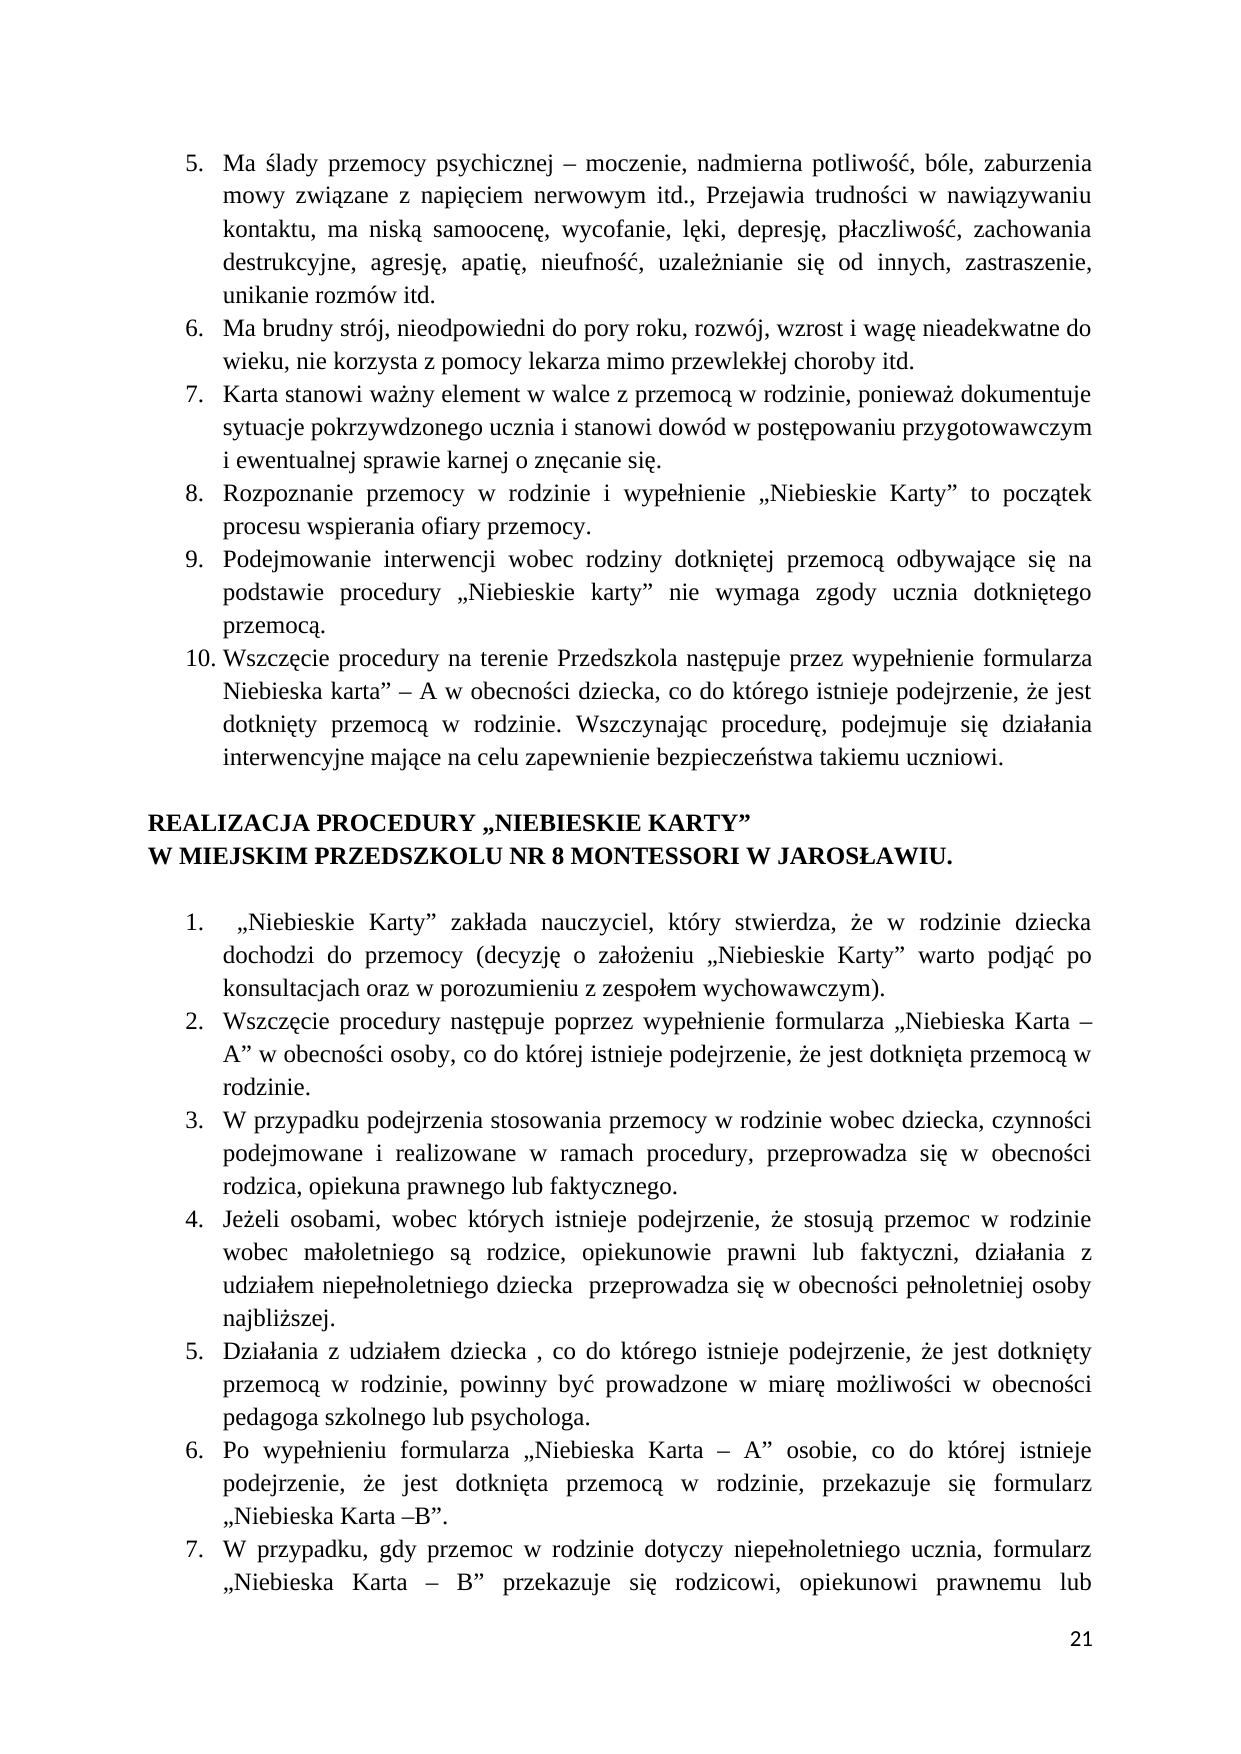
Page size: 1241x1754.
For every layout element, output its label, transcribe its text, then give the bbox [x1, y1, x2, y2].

text W MIEJSKIM PRZEDSZKOLU NR 8 MONTESSORI W JAROSŁAWIU. [148, 841, 1093, 870]
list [185, 1534, 1093, 1596]
list Po wypełnieniu formularza „Niebieska Karta – A” osobie, co do której istnieje podejrzenie, że jest dotknięta przemocą w rodzinie, przekazuje się formularz „Niebieska Karta –B”. [185, 1435, 1093, 1530]
list Podejmowanie interwencji wobec rodziny dotkniętej przemocą odbywające się na podstawie procedury „Niebieskie karty” nie wymaga zgody ucznia dotkniętego przemocą. [185, 544, 1093, 639]
list Działania z udziałem dziecka , co do którego istnieje podejrzenie, że jest dotknięty przemocą w rodzinie, powinny być prowadzone w miarę możliwości w obecności pedagoga szkolnego lub psychologa. [185, 1336, 1093, 1431]
list W przypadku podejrzenia stosowania przemocy w rodzinie wobec dziecka, czynności podejmowane i realizowane w ramach procedury, przeprowadza się w obecności rodzica, opiekuna prawnego lub faktycznego. [185, 1105, 1093, 1200]
text REALIZACJA PROCEDURY „NIEBIESKIE KARTY” [148, 808, 1093, 837]
list Jeżeli osobami, wobec których istnieje podejrzenie, że stosują przemoc w rodzinie wobec małoletniego są rodzice, opiekunowie prawni lub faktyczni, działania z udziałem niepełnoletniego dziecka przeprowadza się w obecności pełnoletniej osoby najbliższej. [185, 1204, 1093, 1332]
list Wszczęcie procedury na terenie Przedszkola następuje przez wypełnienie formularza Niebieska karta” – A w obecności dziecka, co do którego istnieje podejrzenie, że jest dotknięty przemocą w rodzinie. Wszczynając procedurę, podejmuje się działania interwencyjne mające na celu zapewnienie bezpieczeństwa takiemu uczniowi. [185, 643, 1093, 771]
list Rozpoznanie przemocy w rodzinie i wypełnienie „Niebieskie Karty” to początek procesu wspierania ofiary przemocy. [185, 478, 1093, 539]
list Karta stanowi ważny element w walce z przemocą w rodzinie, ponieważ dokumentuje sytuacje pokrzywdzonego ucznia i stanowi dowód w postępowaniu przygotowawczym i ewentualnej sprawie karnej o znęcanie się. [185, 379, 1093, 473]
list Ma brudny strój, nieodpowiedni do pory roku, rozwój, wzrost i wagę nieadekwatne do wieku, nie korzysta z pomocy lekarza mimo przewlekłej choroby itd. [185, 313, 1093, 374]
list Ma ślady przemocy psychicznej – moczenie, nadmierna potliwość, bóle, zaburzenia mowy związane z napięciem nerwowym itd., Przejawia trudności w nawiązywaniu kontaktu, ma niską samoocenę, wycofanie, lęki, depresję, płaczliwość, zachowania destrukcyjne, agresję, apatię, nieufność, uzależnianie się od innych, zastraszenie, unikanie rozmów itd. [185, 148, 1093, 308]
list „Niebieskie Karty” zakłada nauczyciel, który stwierdza, że w rodzinie dziecka dochodzi do przemocy (decyzję o założeniu „Niebieskie Karty” warto podjąć po konsultacjach oraz w porozumieniu z zespołem wychowawczym). [185, 907, 1093, 1002]
list Wszczęcie procedury następuje poprzez wypełnienie formularza „Niebieska Karta – A” w obecności osoby, co do której istnieje podejrzenie, że jest dotknięta przemocą w rodzinie. [185, 1006, 1093, 1101]
